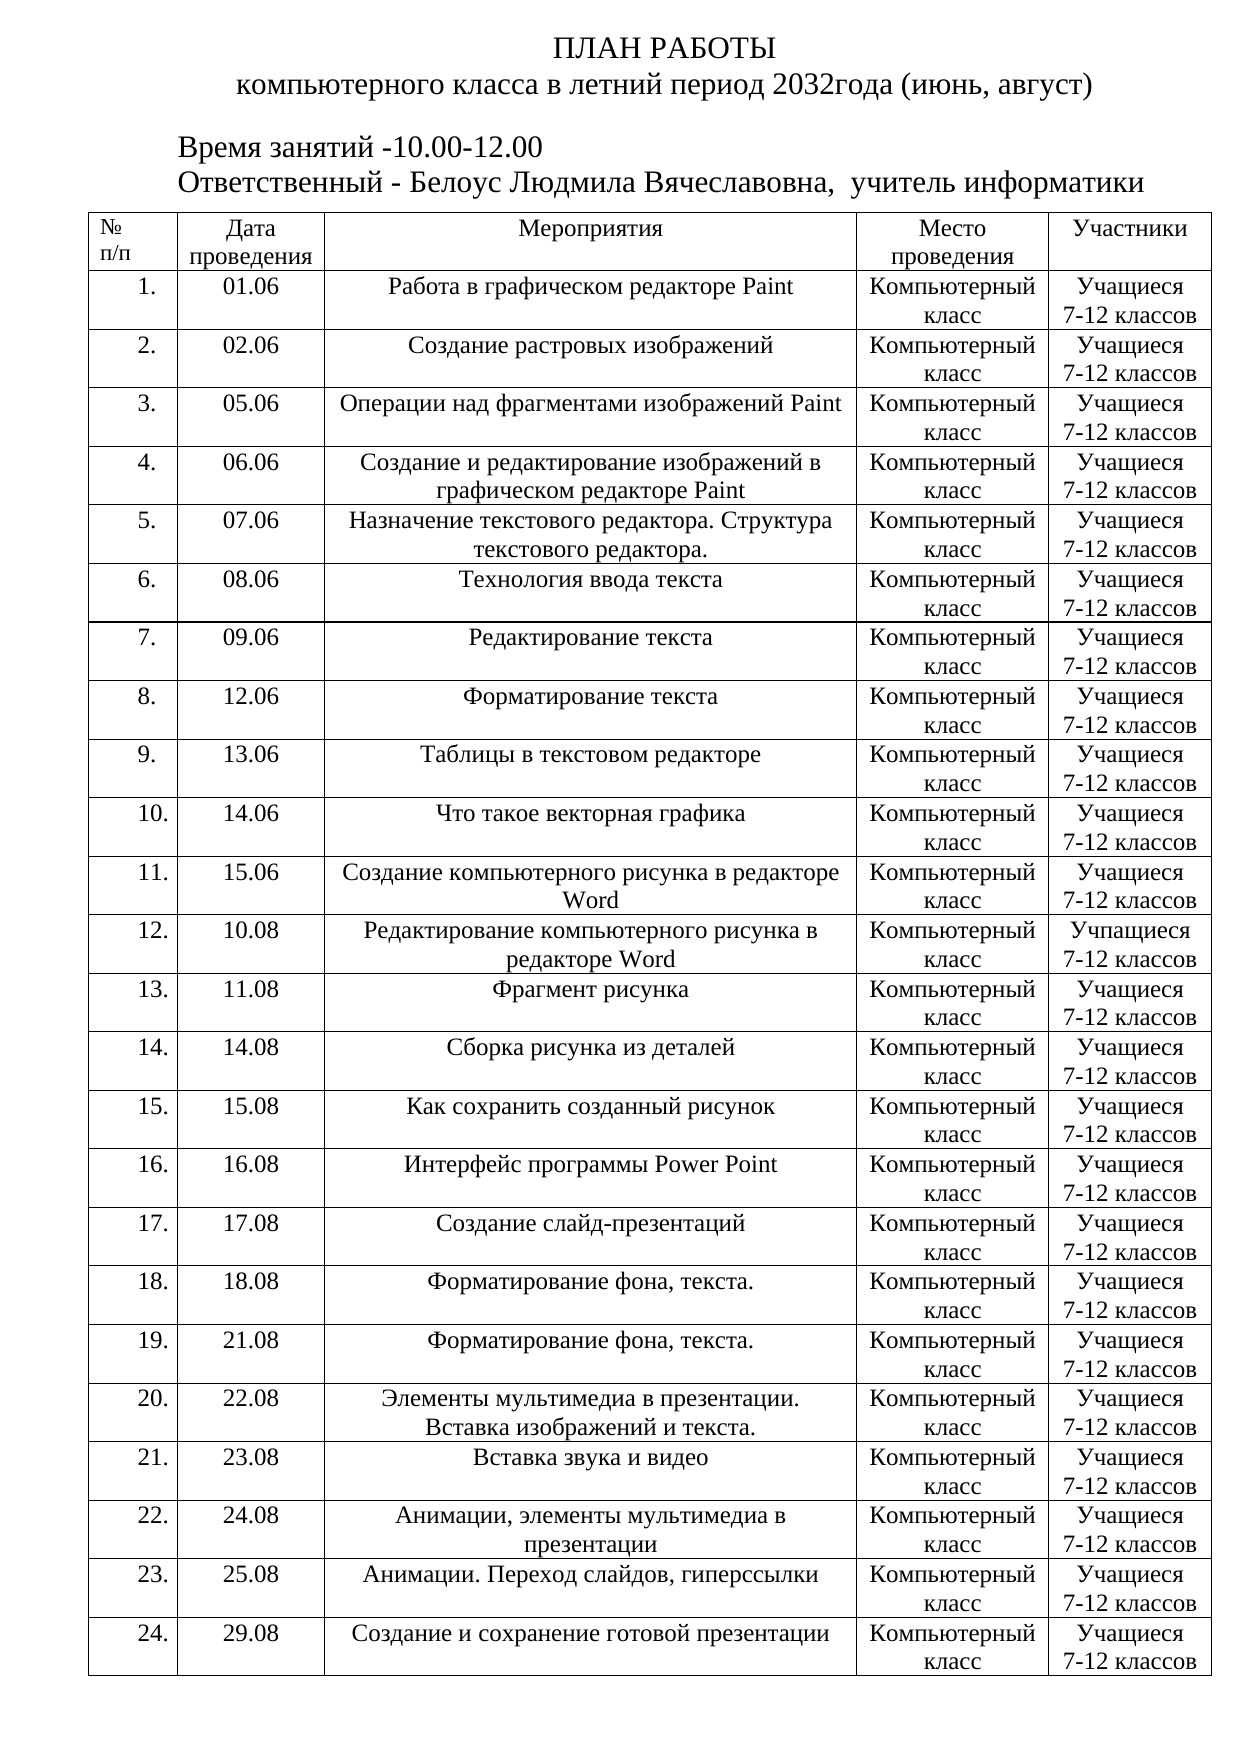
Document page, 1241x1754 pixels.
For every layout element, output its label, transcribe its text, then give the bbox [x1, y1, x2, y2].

table_cell Вставка звука и видео [325, 1442, 856, 1499]
table_cell Учащиеся 7-12 классов [1049, 1442, 1211, 1499]
table_cell Компьютерный класс [857, 1384, 1048, 1441]
table_cell Учащиеся 7-12 классов [1049, 388, 1211, 446]
table_cell [89, 740, 177, 797]
table_cell Учащиеся 7-12 классов [1049, 1149, 1211, 1207]
table_cell Учащиеся 7-12 классов [1049, 330, 1211, 387]
table_cell Форматирование текста [325, 681, 856, 738]
table_cell Учащиеся 7-12 классов [1049, 857, 1211, 914]
table_cell Компьютерный класс [857, 330, 1048, 387]
table_cell Форматирование фона, текста. [325, 1266, 856, 1324]
table_cell Создание компьютерного рисунка в редакторе Word [325, 857, 856, 914]
table_cell Учащиеся 7-12 классов [1049, 447, 1211, 504]
table_cell [89, 1559, 177, 1617]
table_cell [89, 1032, 177, 1090]
table_cell Интерфейс программы Power Point [325, 1149, 856, 1207]
table_cell 02.06 [178, 330, 324, 387]
table_cell Работа в графическом редакторе Paint [325, 271, 856, 329]
table_cell Компьютерный класс [857, 1501, 1048, 1558]
table_cell Фрагмент рисунка [325, 974, 856, 1031]
table_cell Учащиеся 7-12 классов [1049, 1208, 1211, 1265]
table_cell Компьютерный класс [857, 1559, 1048, 1617]
table_cell Компьютерный класс [857, 857, 1048, 914]
table_header Дата проведения [178, 213, 324, 270]
table_cell Компьютерный класс [857, 915, 1048, 973]
table_cell Учащиеся 7-12 классов [1049, 623, 1211, 680]
table_cell Создание слайд-презентаций [325, 1208, 856, 1265]
table_cell Компьютерный класс [857, 681, 1048, 738]
table_cell Учащиеся 7-12 классов [1049, 271, 1211, 329]
table_cell 22.08 [178, 1384, 324, 1441]
table_cell Учащиеся 7-12 классов [1049, 681, 1211, 738]
table_cell [89, 915, 177, 973]
table_cell Создание и редактирование изображений в графическом редакторе Paint [325, 447, 856, 504]
table_header Место проведения [857, 213, 1048, 270]
text Время занятий -10.00-12.00 [177, 128, 1152, 164]
table_cell Как сохранить созданный рисунок [325, 1091, 856, 1148]
table_cell Сборка рисунка из деталей [325, 1032, 856, 1090]
table_cell Компьютерный класс [857, 798, 1048, 856]
table_cell 05.06 [178, 388, 324, 446]
table_cell [89, 1325, 177, 1382]
table_cell Назначение текстового редактора. Структура текстового редактора. [325, 505, 856, 563]
table_cell Учащиеся 7-12 классов [1049, 1384, 1211, 1441]
table_cell 13.06 [178, 740, 324, 797]
table_cell Учащиеся 7-12 классов [1049, 1266, 1211, 1324]
text ПЛАН РАБОТЫ [177, 29, 1152, 66]
table_cell Элементы мультимедиа в презентации. Вставка изображений и текста. [325, 1384, 856, 1441]
table_cell [89, 564, 177, 621]
table_cell [89, 857, 177, 914]
table_cell Учащиеся 7-12 классов [1049, 740, 1211, 797]
table_cell Редактирование текста [325, 623, 856, 680]
table_cell Компьютерный класс [857, 271, 1048, 329]
table_cell Компьютерный класс [857, 1032, 1048, 1090]
table_cell Анимации, элементы мультимедиа в презентации [325, 1501, 856, 1558]
table_cell 18.08 [178, 1266, 324, 1324]
table_cell 14.06 [178, 798, 324, 856]
table_cell Компьютерный класс [857, 388, 1048, 446]
table_cell Редактирование компьютерного рисунка в редакторе Word [325, 915, 856, 973]
table_cell Анимации. Переход слайдов, гиперссылки [325, 1559, 856, 1617]
table_cell Компьютерный класс [857, 1208, 1048, 1265]
table_cell 14.08 [178, 1032, 324, 1090]
table_cell Создание растровых изображений [325, 330, 856, 387]
table_cell 09.06 [178, 623, 324, 680]
table_cell Компьютерный класс [857, 564, 1048, 621]
text Ответственный - Белоус Людмила Вячеславовна, учитель информатики [177, 164, 1152, 200]
table_cell 01.06 [178, 271, 324, 329]
table_cell Учащиеся 7-12 классов [1049, 1325, 1211, 1382]
table_cell Компьютерный класс [857, 1618, 1048, 1675]
table_cell [89, 1442, 177, 1499]
table_cell Операции над фрагментами изображений Paint [325, 388, 856, 446]
table_header Участники [1049, 213, 1211, 270]
table_cell Компьютерный класс [857, 447, 1048, 504]
table_cell Учащиеся 7-12 классов [1049, 1559, 1211, 1617]
table_header Мероприятия [325, 213, 856, 270]
table_cell Учащиеся 7-12 классов [1049, 1618, 1211, 1675]
table_cell Создание и сохранение готовой презентации [325, 1618, 856, 1675]
table_cell [89, 1501, 177, 1558]
table_cell 17.08 [178, 1208, 324, 1265]
table_cell 23.08 [178, 1442, 324, 1499]
table_cell 16.08 [178, 1149, 324, 1207]
table_cell [89, 1149, 177, 1207]
table_cell Компьютерный класс [857, 974, 1048, 1031]
table_cell [89, 1384, 177, 1441]
table_header № п/п [89, 213, 177, 270]
table_cell [89, 271, 177, 329]
table_cell Учащиеся 7-12 классов [1049, 505, 1211, 563]
table_cell 07.06 [178, 505, 324, 563]
table_cell Технология ввода текста [325, 564, 856, 621]
table_cell Компьютерный класс [857, 1442, 1048, 1499]
table_cell Таблицы в текстовом редакторе [325, 740, 856, 797]
table_cell [89, 798, 177, 856]
table_cell 21.08 [178, 1325, 324, 1382]
table_cell Учащиеся 7-12 классов [1049, 798, 1211, 856]
table_cell [89, 974, 177, 1031]
table_cell Учащиеся 7-12 классов [1049, 564, 1211, 621]
table_cell 12.06 [178, 681, 324, 738]
table_cell 25.08 [178, 1559, 324, 1617]
table_cell 15.08 [178, 1091, 324, 1148]
table_cell [89, 388, 177, 446]
table_cell [89, 447, 177, 504]
table_cell Учпащиеся 7-12 классов [1049, 915, 1211, 973]
table_cell Компьютерный класс [857, 1091, 1048, 1148]
table_cell Учащиеся 7-12 классов [1049, 1091, 1211, 1148]
table_cell Компьютерный класс [857, 1325, 1048, 1382]
table_cell [89, 1266, 177, 1324]
table_cell 15.06 [178, 857, 324, 914]
table_cell 29.08 [178, 1618, 324, 1675]
text компьютерного класса в летний период 2032года (июнь, август) [177, 66, 1152, 101]
table_cell [89, 681, 177, 738]
table_cell [89, 1208, 177, 1265]
table_cell [89, 1091, 177, 1148]
table_cell Компьютерный класс [857, 623, 1048, 680]
table_cell Компьютерный класс [857, 1266, 1048, 1324]
table_cell 06.06 [178, 447, 324, 504]
table_cell Учащиеся 7-12 классов [1049, 1501, 1211, 1558]
table_cell [89, 505, 177, 563]
table_cell Компьютерный класс [857, 505, 1048, 563]
table_cell 24.08 [178, 1501, 324, 1558]
table_cell Учащиеся 7-12 классов [1049, 974, 1211, 1031]
table_cell 10.08 [178, 915, 324, 973]
table_cell Учащиеся 7-12 классов [1049, 1032, 1211, 1090]
table_cell [89, 1618, 177, 1675]
table_cell Форматирование фона, текста. [325, 1325, 856, 1382]
table_cell Компьютерный класс [857, 1149, 1048, 1207]
table_cell [89, 623, 177, 680]
table_cell Что такое векторная графика [325, 798, 856, 856]
table_cell 08.06 [178, 564, 324, 621]
table_cell 11.08 [178, 974, 324, 1031]
table_cell [89, 330, 177, 387]
table_cell Компьютерный класс [857, 740, 1048, 797]
